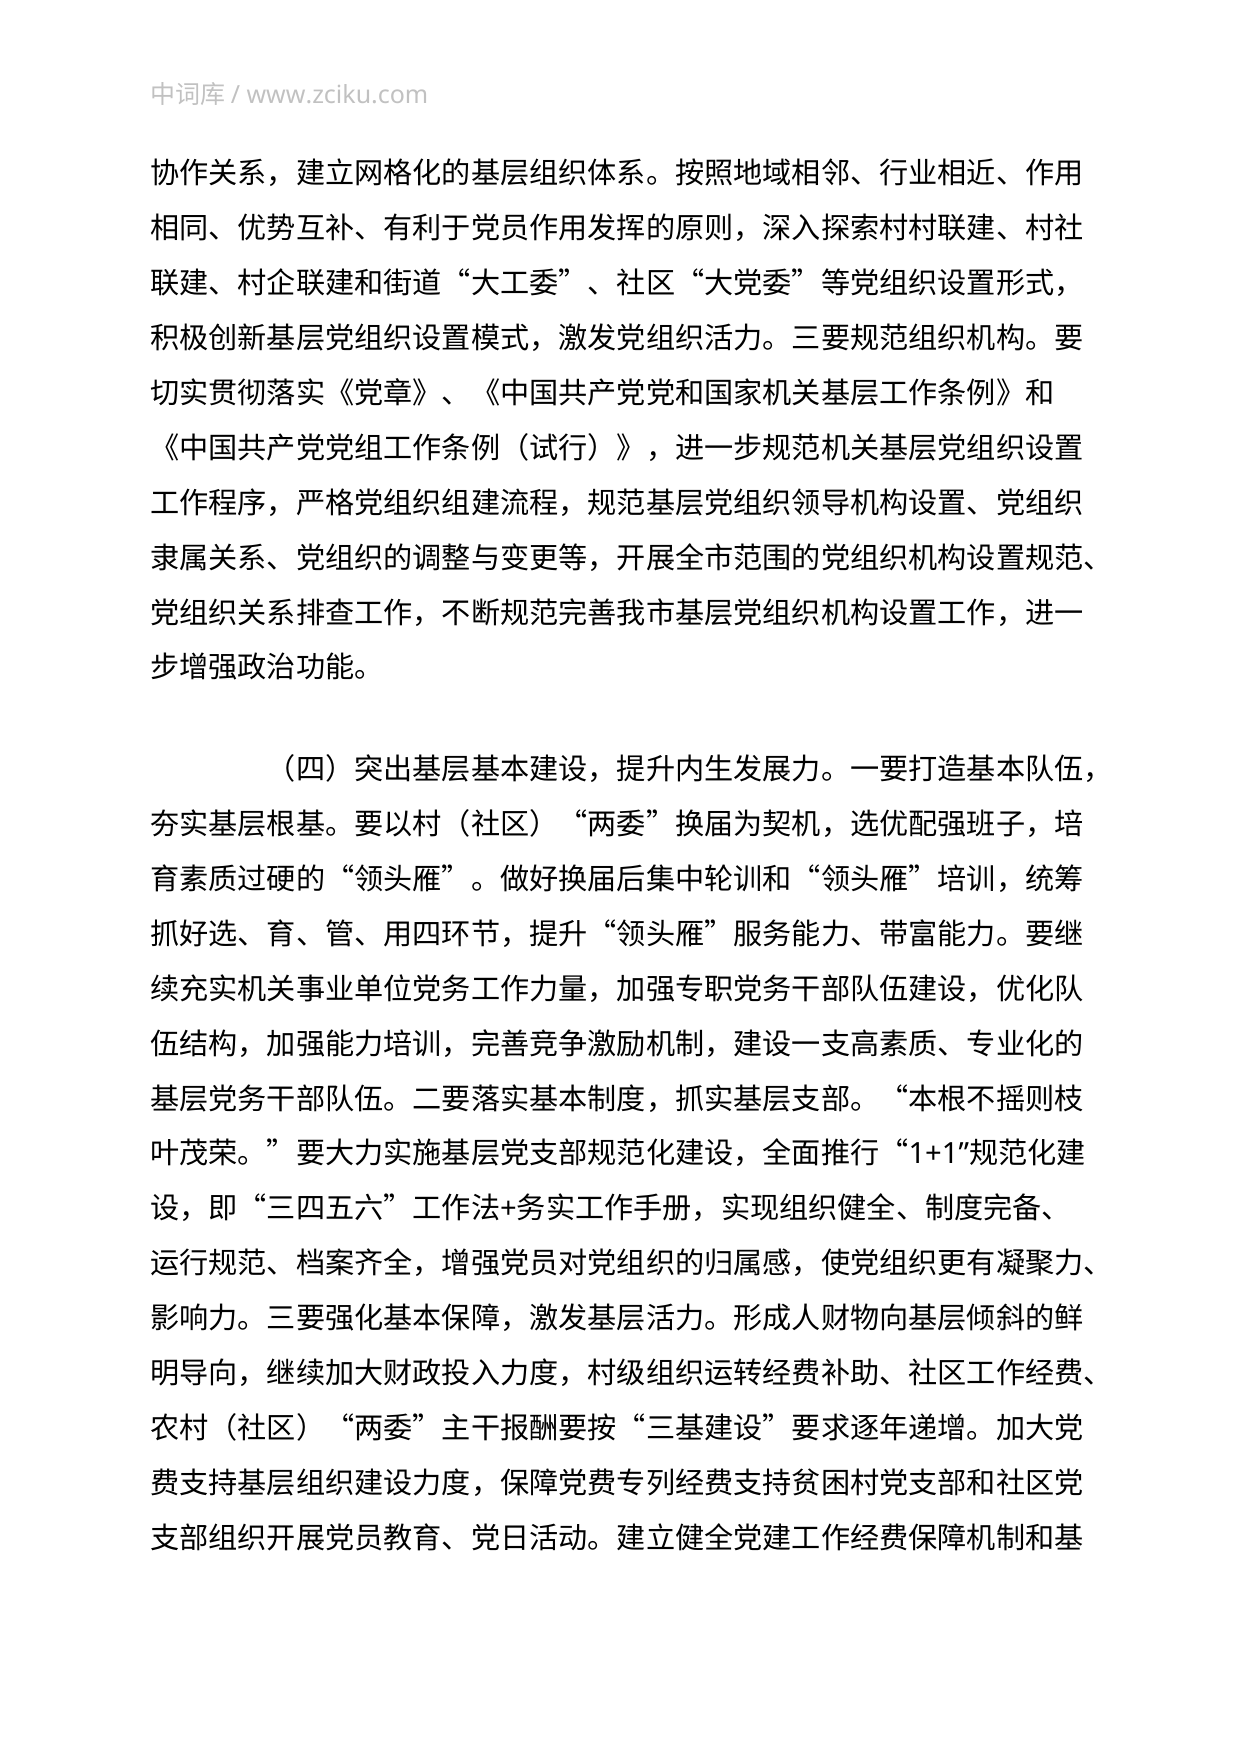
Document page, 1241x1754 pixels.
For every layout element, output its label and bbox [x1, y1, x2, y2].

text [150, 746, 1090, 1557]
text [150, 150, 1090, 686]
